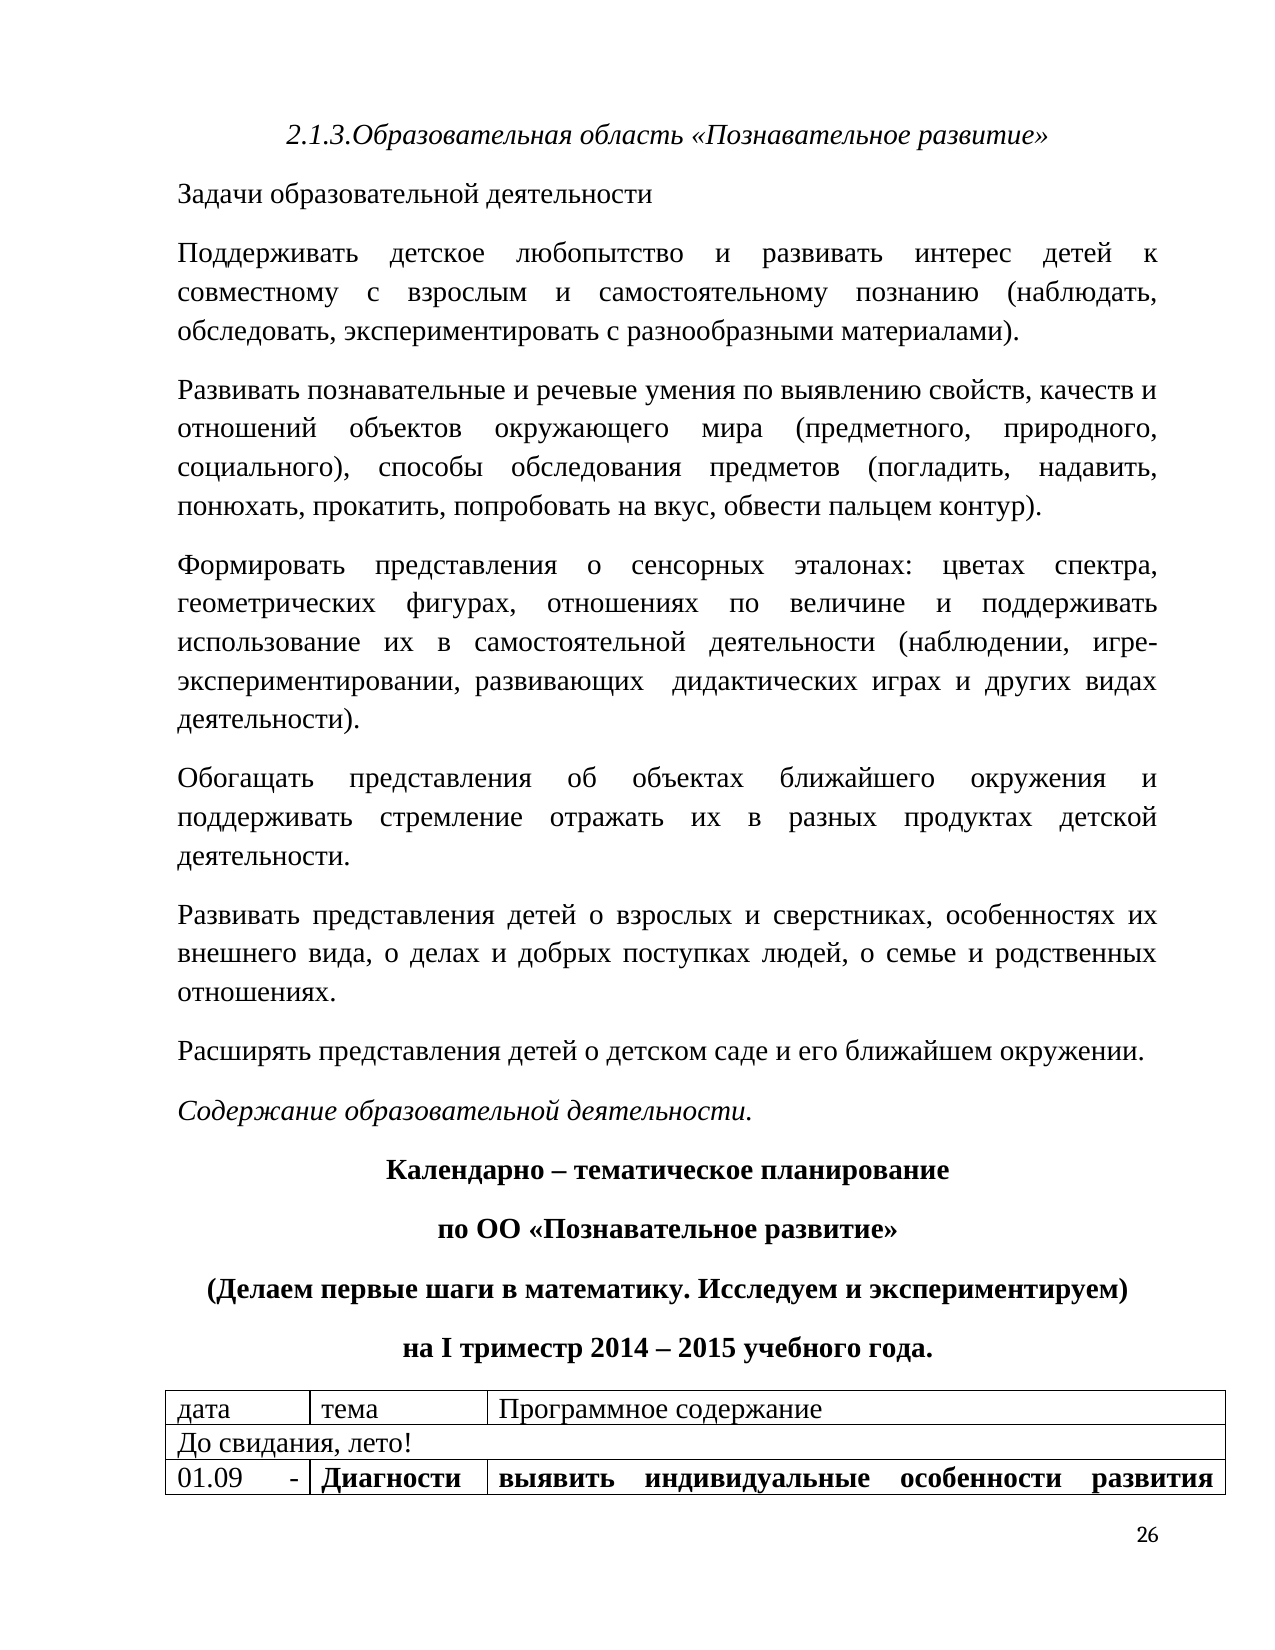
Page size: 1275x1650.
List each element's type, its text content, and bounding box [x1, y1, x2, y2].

text 2.1.3.Образовательная область «Познавательное развитие» [177, 117, 1158, 150]
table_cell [311, 1460, 487, 1493]
text (Делаем первые шаги в математику. Исследуем и экспериментируем) [177, 1271, 1158, 1304]
table_header дата [166, 1391, 309, 1424]
text Формировать представления о сенсорных эталонах: цветах спектра, геометрических фигурах, отношениях по величине и поддерживать использование их в самостоятельной деятельности (наблюдении, игре-экспериментировании, развивающих дидактических играх и других видах деятельности). [177, 547, 1158, 735]
text по ОО «Познавательное развитие» [177, 1212, 1158, 1245]
text Содержание образовательной деятельности. [177, 1093, 1158, 1126]
text Поддерживать детское любопытство и развивать интерес детей к совместному с взрослым и самостоятельному познанию (наблюдать, обследовать, экспериментировать с разнообразными материалами). [177, 236, 1158, 346]
table_header тема [311, 1391, 487, 1424]
table_cell 01.09 - 05.09 [166, 1460, 309, 1493]
text Развивать познавательные и речевые умения по выявлению свойств, качеств и отношений объектов окружающего мира (предметного, природного, социального), способы обследования предметов (погладить, надавить, понюхать, прокатить, попробовать на вкус, обвести пальцем контур). [177, 372, 1158, 521]
text Календарно – тематическое планирование [177, 1152, 1158, 1186]
text Развивать представления детей о взрослых и сверстниках, особенностях их внешнего вида, о делах и добрых поступках людей, о семье и родственных отношениях. [177, 897, 1158, 1008]
table_cell До свидания, лето! [166, 1425, 1225, 1459]
text Обогащать представления об объектах ближайшего окружения и поддерживать стремление отражать их в разных продуктах детской деятельности. [177, 761, 1158, 871]
text Расширять представления детей о детском саде и его ближайшем окружении. [177, 1033, 1158, 1067]
text Задачи образовательной деятельности [177, 176, 1158, 210]
text на I триместр 2014 – 2015 учебного года. [177, 1330, 1158, 1364]
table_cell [488, 1460, 1225, 1493]
table_header Программное содержание [488, 1391, 1225, 1424]
